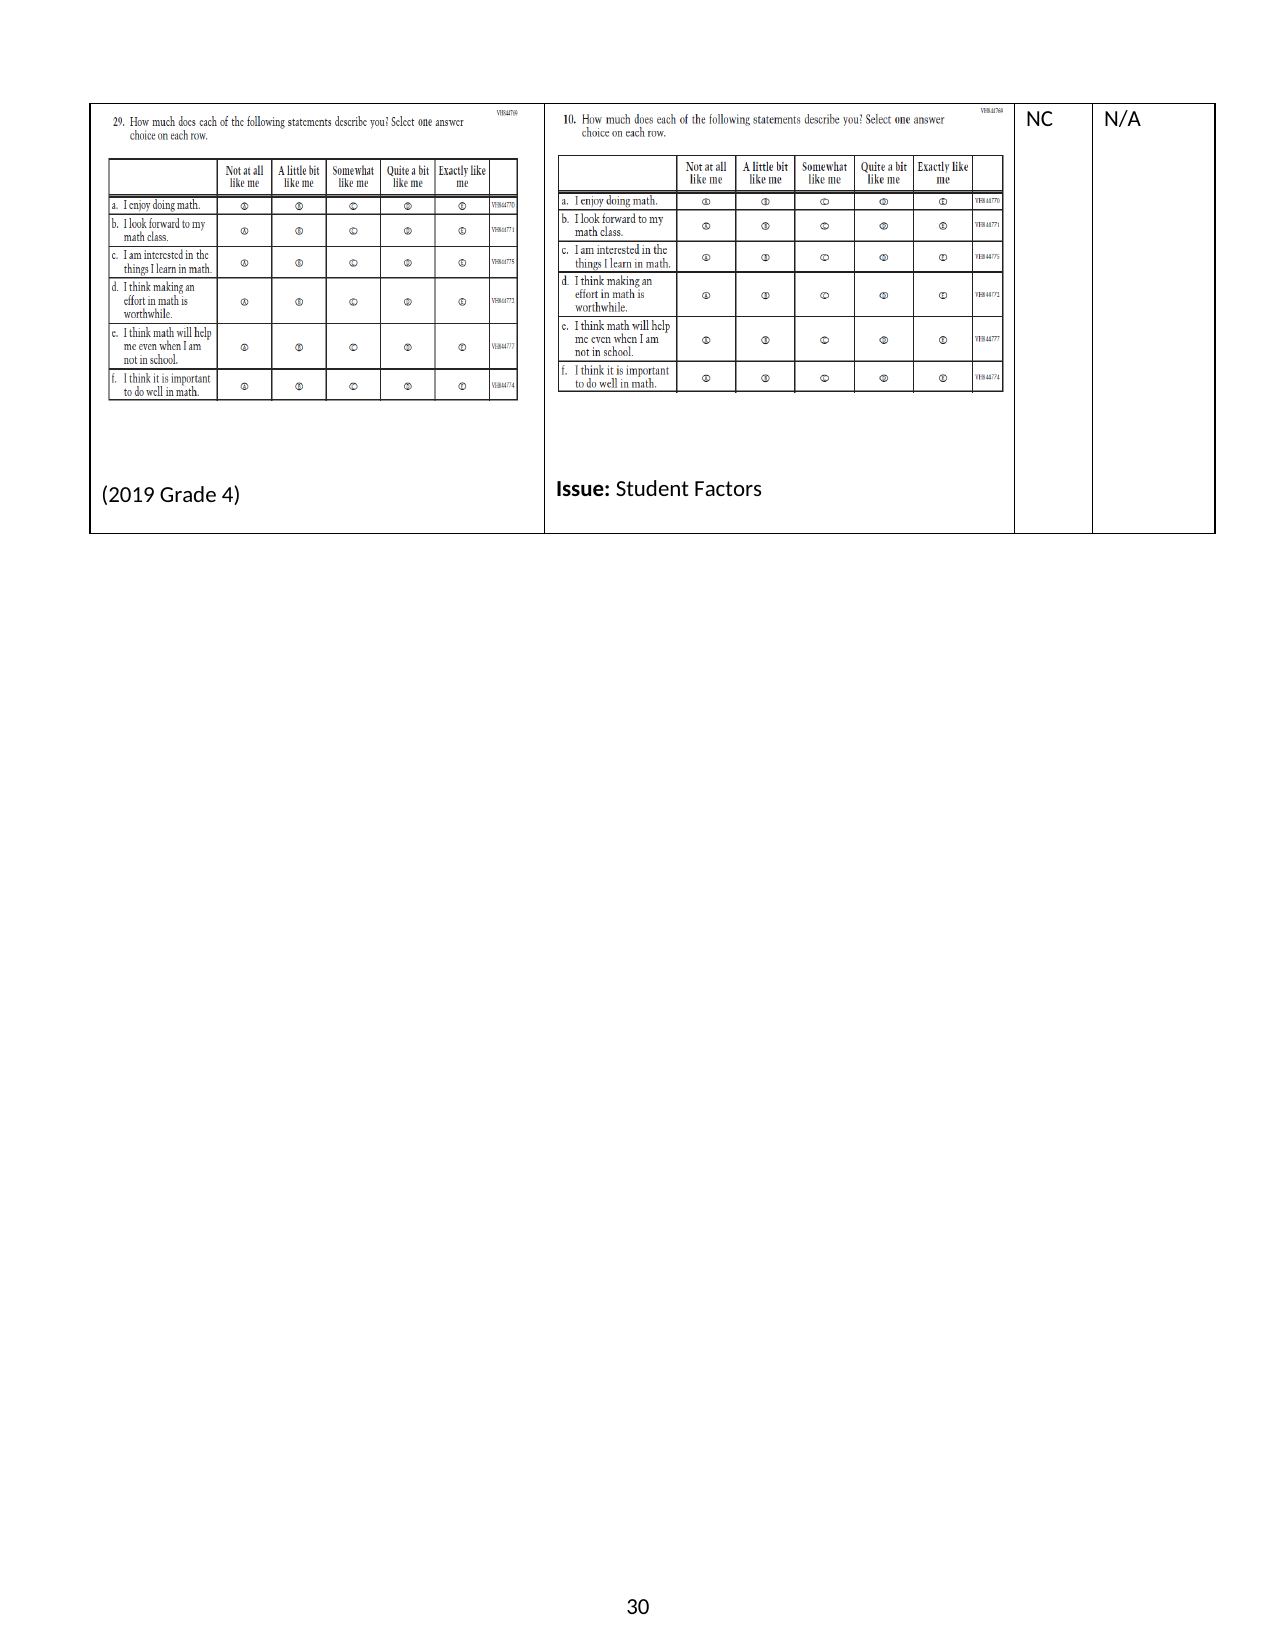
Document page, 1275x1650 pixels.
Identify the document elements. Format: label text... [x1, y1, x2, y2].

picture [555, 104, 1006, 396]
table_cell Issue: Student Factors [545, 104, 1014, 533]
table_cell N/A [1093, 104, 1214, 533]
table_cell NC [1015, 104, 1092, 533]
picture [101, 104, 544, 403]
table_cell (2019 Grade 4) [91, 104, 544, 533]
